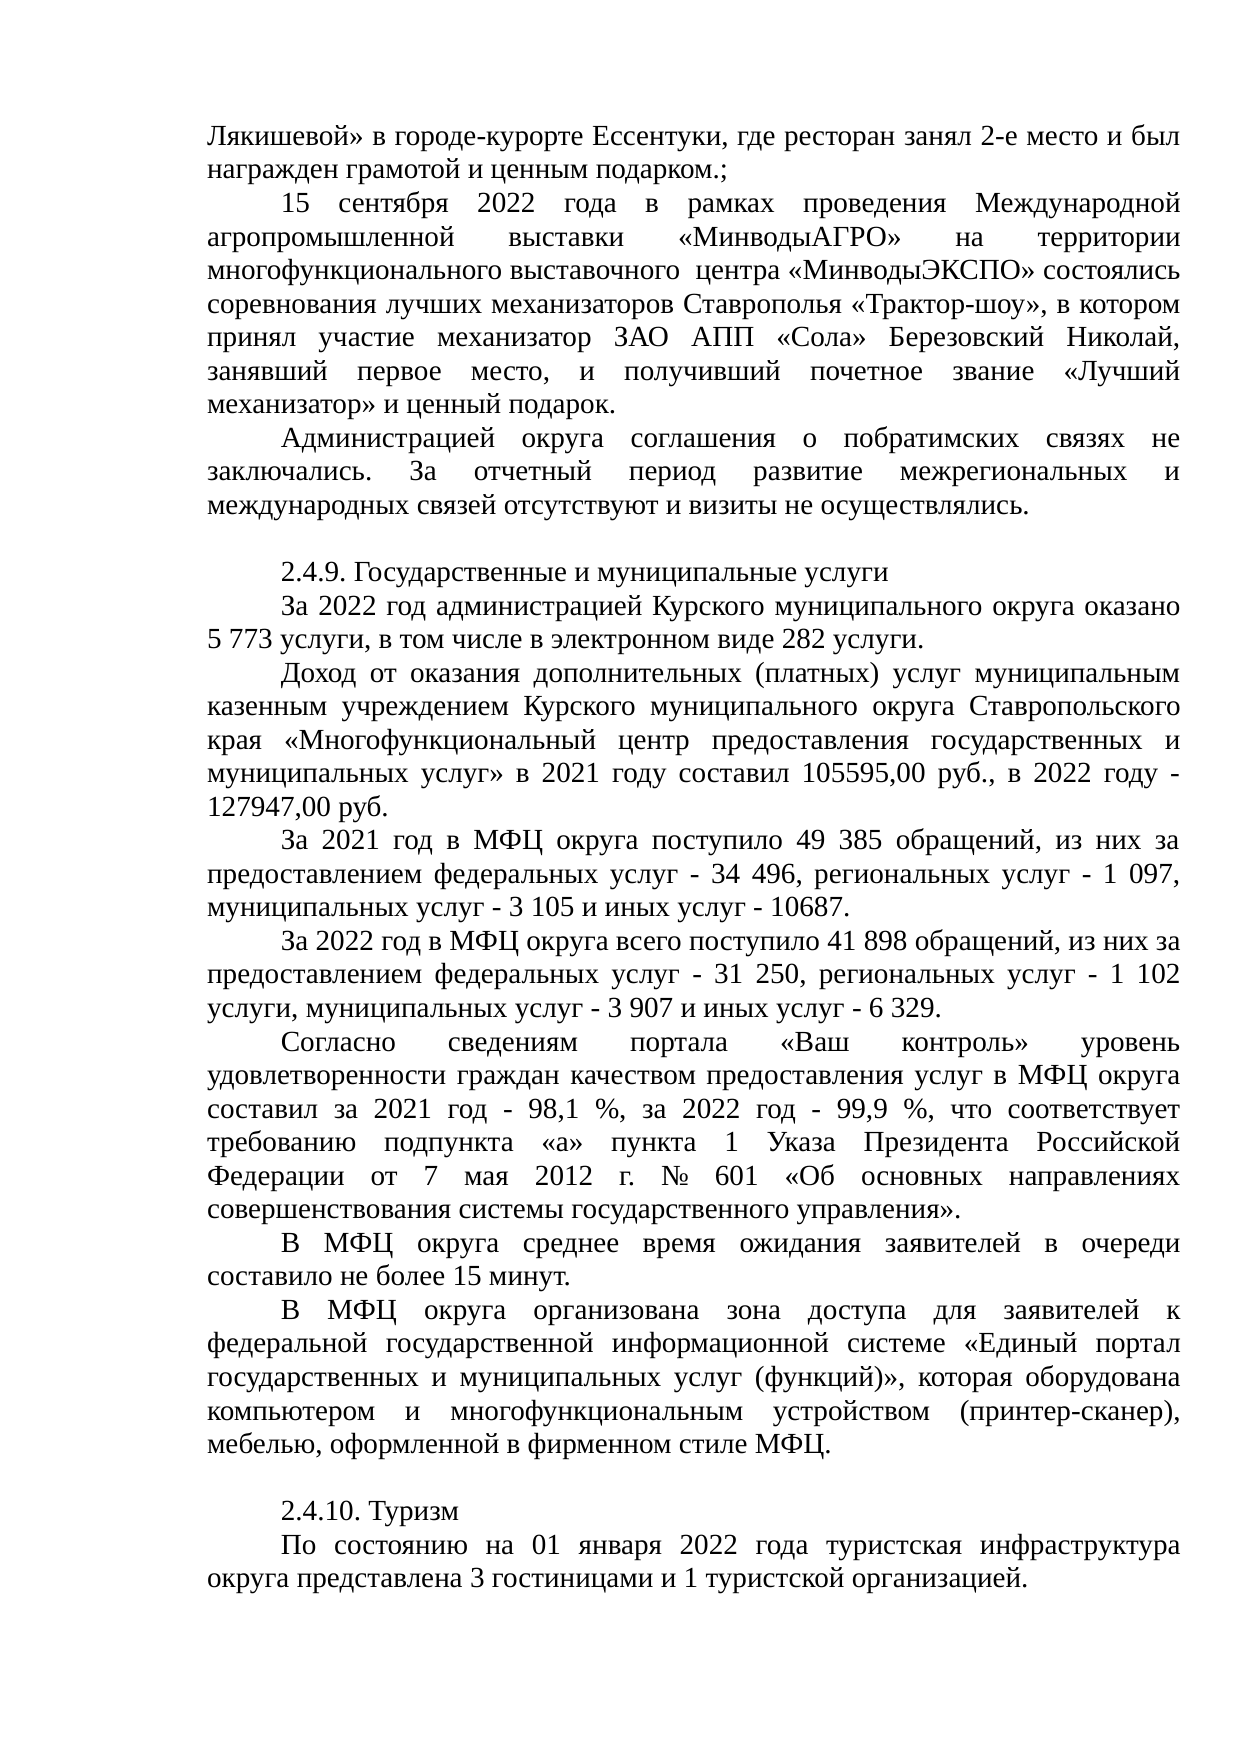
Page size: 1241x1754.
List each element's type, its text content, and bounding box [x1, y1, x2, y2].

text 15 сентября 2022 года в рамках проведения Международной агропромышленной выставки «МинводыАГРО» на территории многофункционального выставочного центра «МинводыЭКСПО» состоялись соревнования лучших механизаторов Ставрополья «Трактор-шоу», в котором принял участие механизатор ЗАО АПП «Сола» Березовский Николай, занявший первое место, и получивший почетное звание «Лучший механизатор» и ценный подарок. [207, 185, 1181, 420]
text За 2022 год администрацией Курского муниципального округа оказано 5 773 услуги, в том числе в электронном виде 282 услуги. [207, 588, 1181, 655]
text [207, 118, 1181, 185]
text За 2021 год в МФЦ округа поступило 49 385 обращений, из них за предоставлением федеральных услуг - 34 496, региональных услуг - 1 097, муниципальных услуг - 3 105 и иных услуг - 10687. [207, 822, 1181, 923]
text По состоянию на 01 января 2022 года туристская инфраструктура округа представлена 3 гостиницами и 1 туристской организацией. [207, 1527, 1181, 1594]
text За 2022 год в МФЦ округа всего поступило 41 898 обращений, из них за предоставлением федеральных услуг - 31 250, региональных услуг - 1 102 услуги, муниципальных услуг - 3 907 и иных услуг - 6 329. [207, 923, 1181, 1024]
text Доход от оказания дополнительных (платных) услуг муниципальным казенным учреждением Курского муниципального округа Ставропольского края «Многофункциональный центр предоставления государственных и муниципальных услуг» в 2021 году составил 105595,00 руб., в 2022 году - 127947,00 руб. [207, 655, 1181, 822]
text В МФЦ округа организована зона доступа для заявителей к федеральной государственной информационной системе «Единый портал государственных и муниципальных услуг (функций)», которая оборудована компьютером и многофункциональным устройством (принтер-сканер), мебелью, оформленной в фирменном стиле МФЦ. [207, 1292, 1181, 1460]
text Согласно сведениям портала «Ваш контроль» уровень удовлетворенности граждан качеством предоставления услуг в МФЦ округа составил за 2021 год - 98,1 %, за 2022 год - 99,9 %, что соответствует требованию подпункта «а» пункта 1 Указа Президента Российской Федерации от 7 мая 2012 г. № 601 «Об основных направлениях совершенствования системы государственного управления». [207, 1024, 1181, 1225]
text 2.4.10. Туризм [207, 1493, 1181, 1527]
text В МФЦ округа среднее время ожидания заявителей в очереди составило не более 15 минут. [207, 1225, 1181, 1292]
text 2.4.9. Государственные и муниципальные услуги [207, 554, 1181, 588]
text Администрацией округа соглашения о побратимских связях не заключались. За отчетный период развитие межрегиональных и международных связей отсутствуют и визиты не осуществлялись. [207, 420, 1181, 521]
